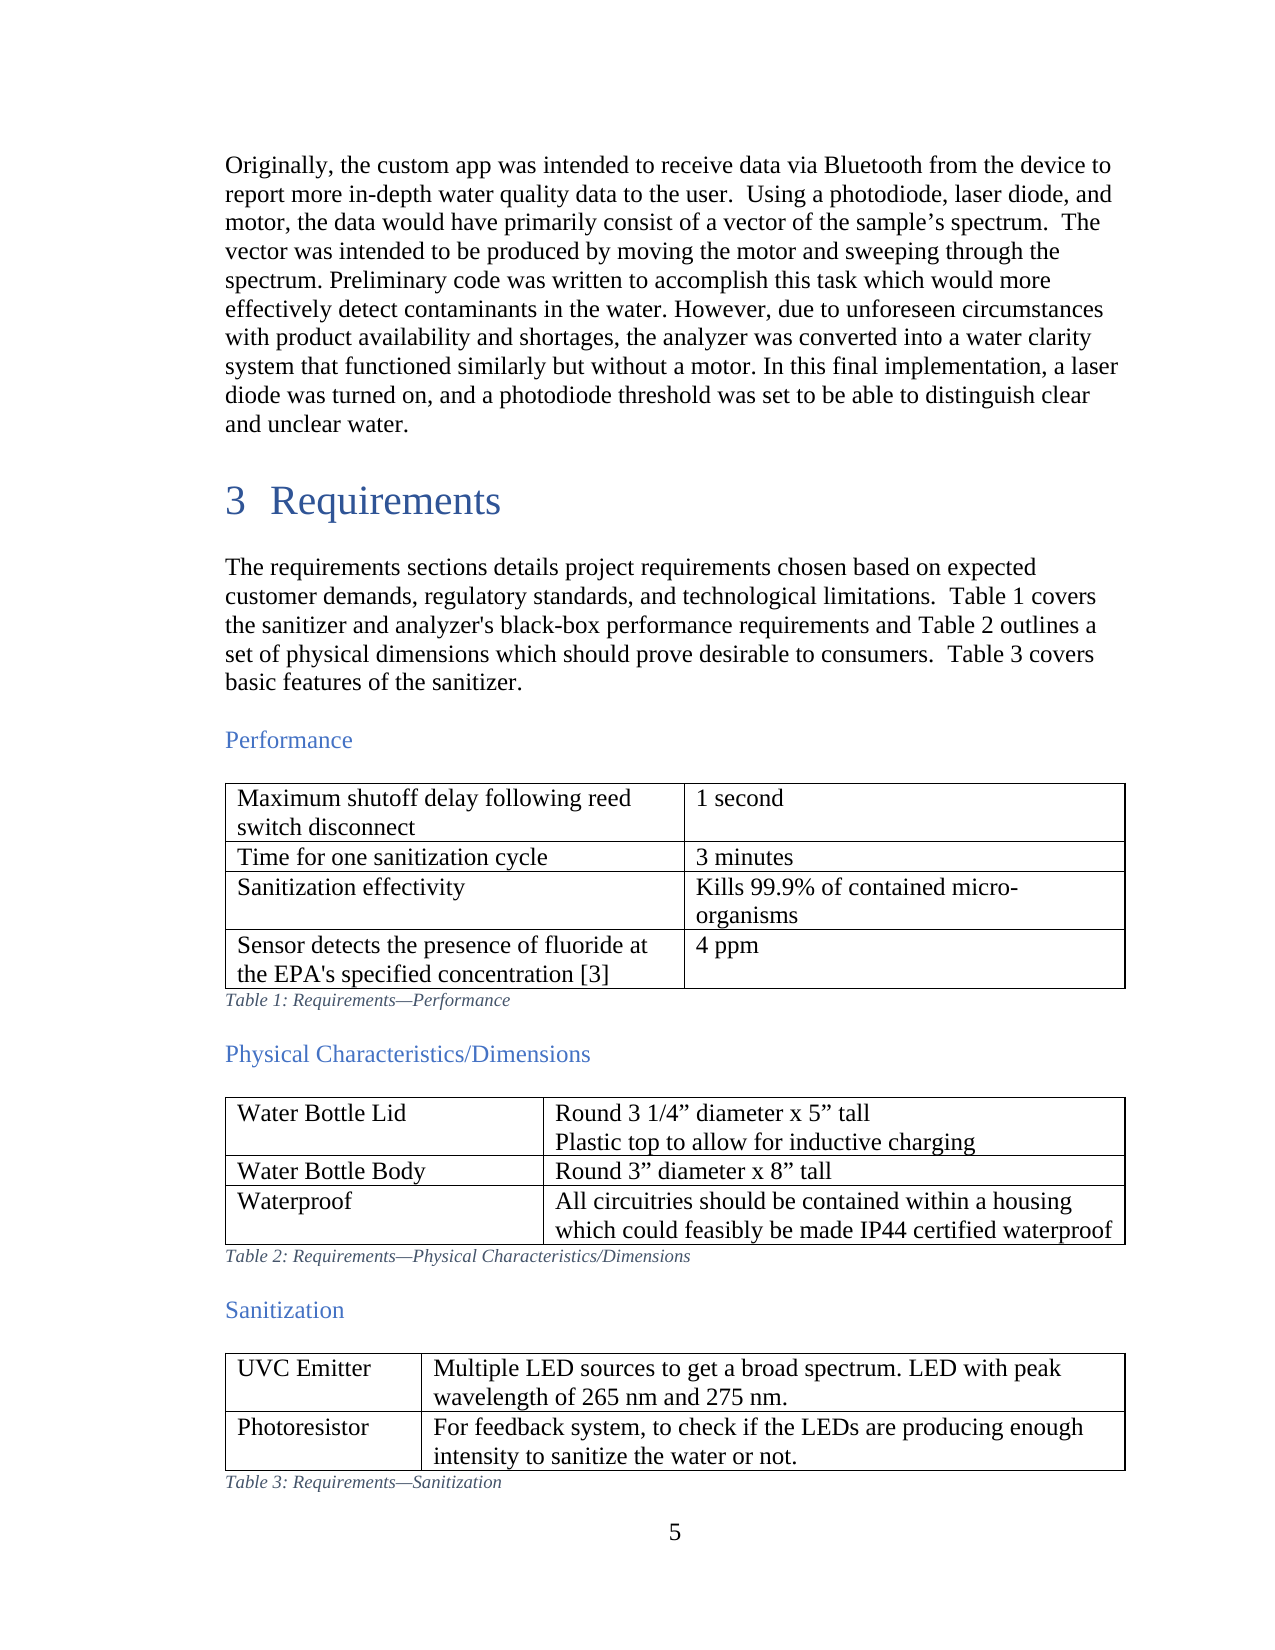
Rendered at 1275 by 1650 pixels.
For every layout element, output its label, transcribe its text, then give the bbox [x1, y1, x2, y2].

table_cell Photoresistor [226, 1412, 421, 1469]
subtitle Requirements [225, 476, 1125, 524]
table_cell 4 ppm [685, 930, 1124, 988]
table_cell Time for one sanitization cycle [226, 842, 684, 871]
table_header Multiple LED sources to get a broad spectrum. LED with peak wavelength of 265 nm and 275 nm. [422, 1354, 1124, 1411]
table_header UVC Emitter [226, 1354, 421, 1411]
text Sanitization [225, 1295, 1125, 1324]
text Physical Characteristics/Dimensions [225, 1039, 1125, 1068]
table_cell Kills 99.9% of contained micro-organisms [685, 872, 1124, 929]
table_cell Water Bottle Body [226, 1156, 543, 1185]
table_cell Sanitization effectivity [226, 872, 684, 929]
text Originally, the custom app was intended to receive data via Bluetooth from the device to report more in-depth water quality data to the user. Using a photodiode, laser diode, and motor, the data would have primarily consist of a vector of the sample’s spectrum. The vector was intended to be produced by moving the motor and sweeping through the spectrum. Preliminary code was written to accomplish this task which would more effectively detect contaminants in the water. However, due to unforeseen circumstances with product availability and shortages, the analyzer was converted into a water clarity system that functioned similarly but without a motor. In this final implementation, a laser diode was turned on, and a photodiode threshold was set to be able to distinguish clear and unclear water. [225, 150, 1125, 437]
table_cell Waterproof [226, 1186, 543, 1244]
table_header Round 3 1/4” diameter x 5” tall Plastic top to allow for inductive charging [544, 1098, 1124, 1155]
table_cell All circuitries should be contained within a housing which could feasibly be made IP44 certified waterproof [544, 1186, 1124, 1244]
text The requirements sections details project requirements chosen based on expected customer demands, regulatory standards, and technological limitations. Table 1 covers the sanitizer and analyzer's black-box performance requirements and Table 2 outlines a set of physical dimensions which should prove desirable to consumers. Table 3 covers basic features of the sanitizer. [225, 552, 1125, 696]
table_header 1 second [685, 784, 1124, 841]
table_cell 3 minutes [685, 842, 1124, 871]
text Performance [225, 725, 1125, 754]
text Table 2: Requirements—Physical Characteristics/Dimensions [225, 1245, 1125, 1266]
table_header Maximum shutoff delay following reed switch disconnect [226, 784, 684, 841]
text Table 3: Requirements—Sanitization [225, 1471, 1125, 1492]
table_header Water Bottle Lid [226, 1098, 543, 1155]
text Table 1: Requirements—Performance [225, 989, 1125, 1011]
table_cell Sensor detects the presence of fluoride at the EPA's specified concentration [3] [226, 930, 684, 988]
table_cell For feedback system, to check if the LEDs are producing enough intensity to sanitize the water or not. [422, 1412, 1124, 1469]
table_cell Round 3” diameter x 8” tall [544, 1156, 1124, 1185]
